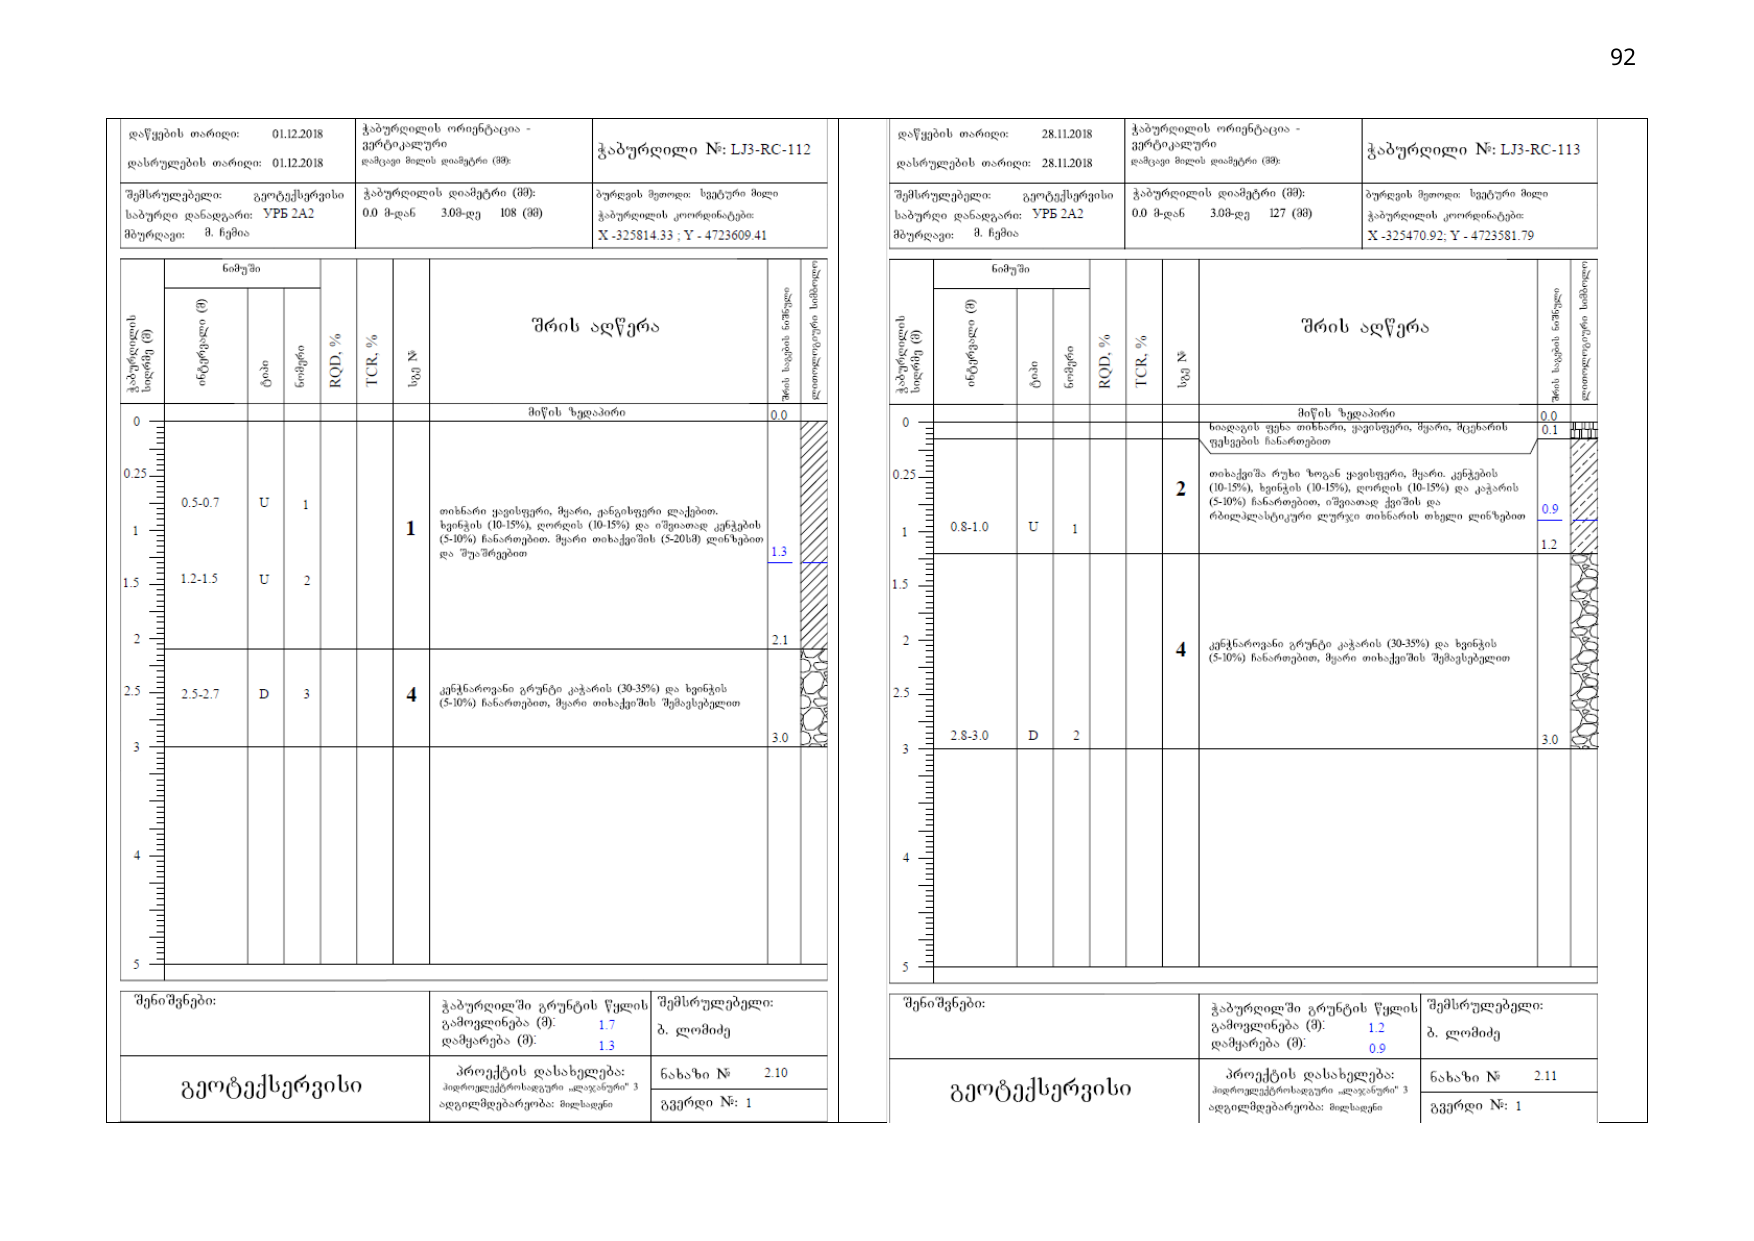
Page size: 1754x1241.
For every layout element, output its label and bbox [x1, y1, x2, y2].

table_cell [828, 119, 838, 1122]
table_cell [839, 119, 886, 1122]
table_cell [107, 119, 118, 1122]
table_cell [1599, 119, 1647, 1122]
